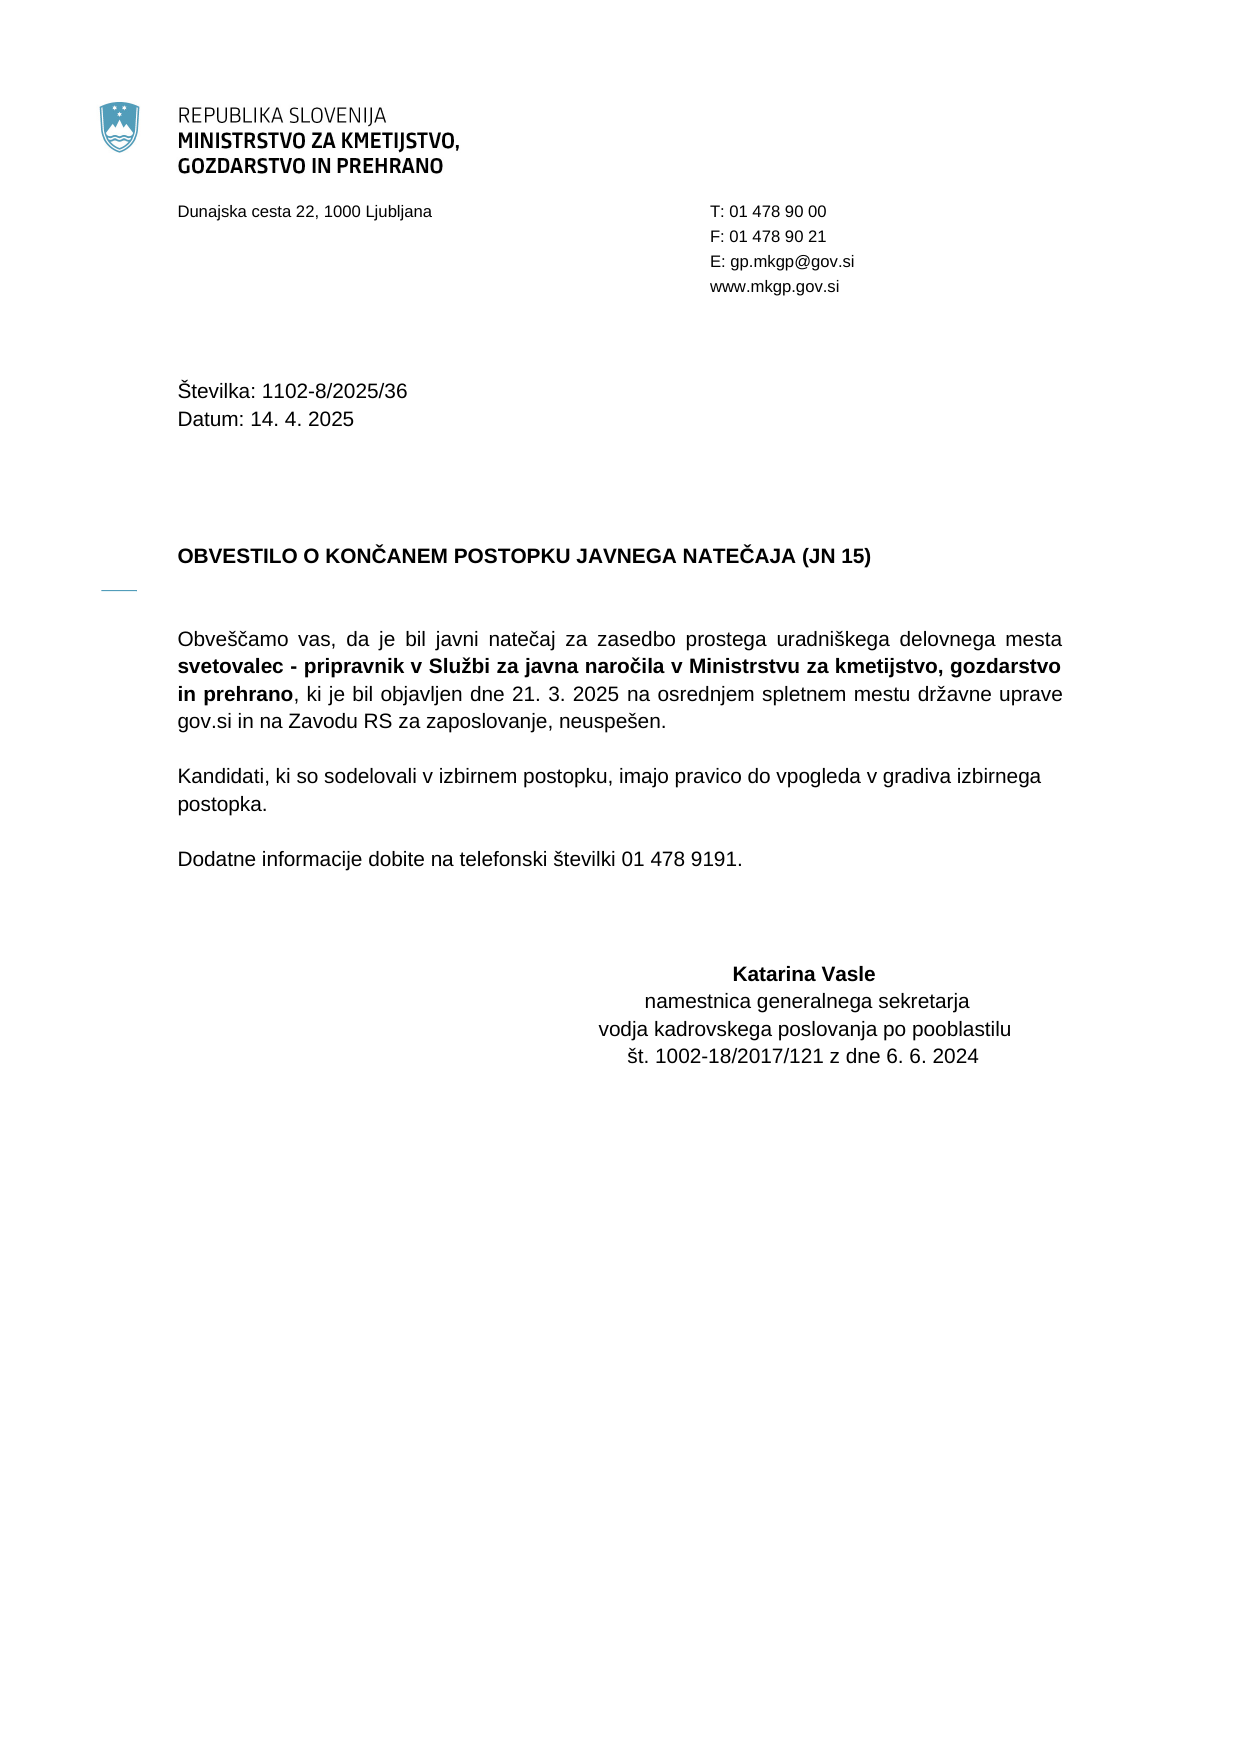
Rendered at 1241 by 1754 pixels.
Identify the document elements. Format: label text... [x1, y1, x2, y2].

text Katarina Vasle [177, 962, 1063, 986]
text OBVESTILO O KONČANEM POSTOPKU JAVNEGA NATEČAJA (JN 15) [177, 544, 1063, 568]
text Obveščamo vas, da je bil javni natečaj za zasedbo prostega uradniškega delovnega mesta svetovalec - pripravnik v Službi za javna naročila v Ministrstvu za kmetijstvo, gozdarstvo in prehrano, ki je bil objavljen dne 21. 3. 2025 na osrednjem spletnem mestu državne uprave gov.si in na Zavodu RS za zaposlovanje, neuspešen. [177, 627, 1063, 733]
text Datum: 14. 4. 2025 [177, 407, 1063, 431]
text Kandidati, ki so sodelovali v izbirnem postopku, imajo pravico do vpogleda v gradiva izbirnega postopka. [177, 764, 1063, 816]
text Dodatne informacije dobite na telefonski številki 01 478 9191. [177, 847, 1063, 871]
text namestnica generalnega sekretarja vodja kadrovskega poslovanja po pooblastilu št. 1002-18/2017/121 z dne 6. 6. 2024 [177, 989, 1063, 1068]
picture [0, 0, 709, 185]
text Številka: 1102-8/2025/36 [177, 379, 1063, 403]
